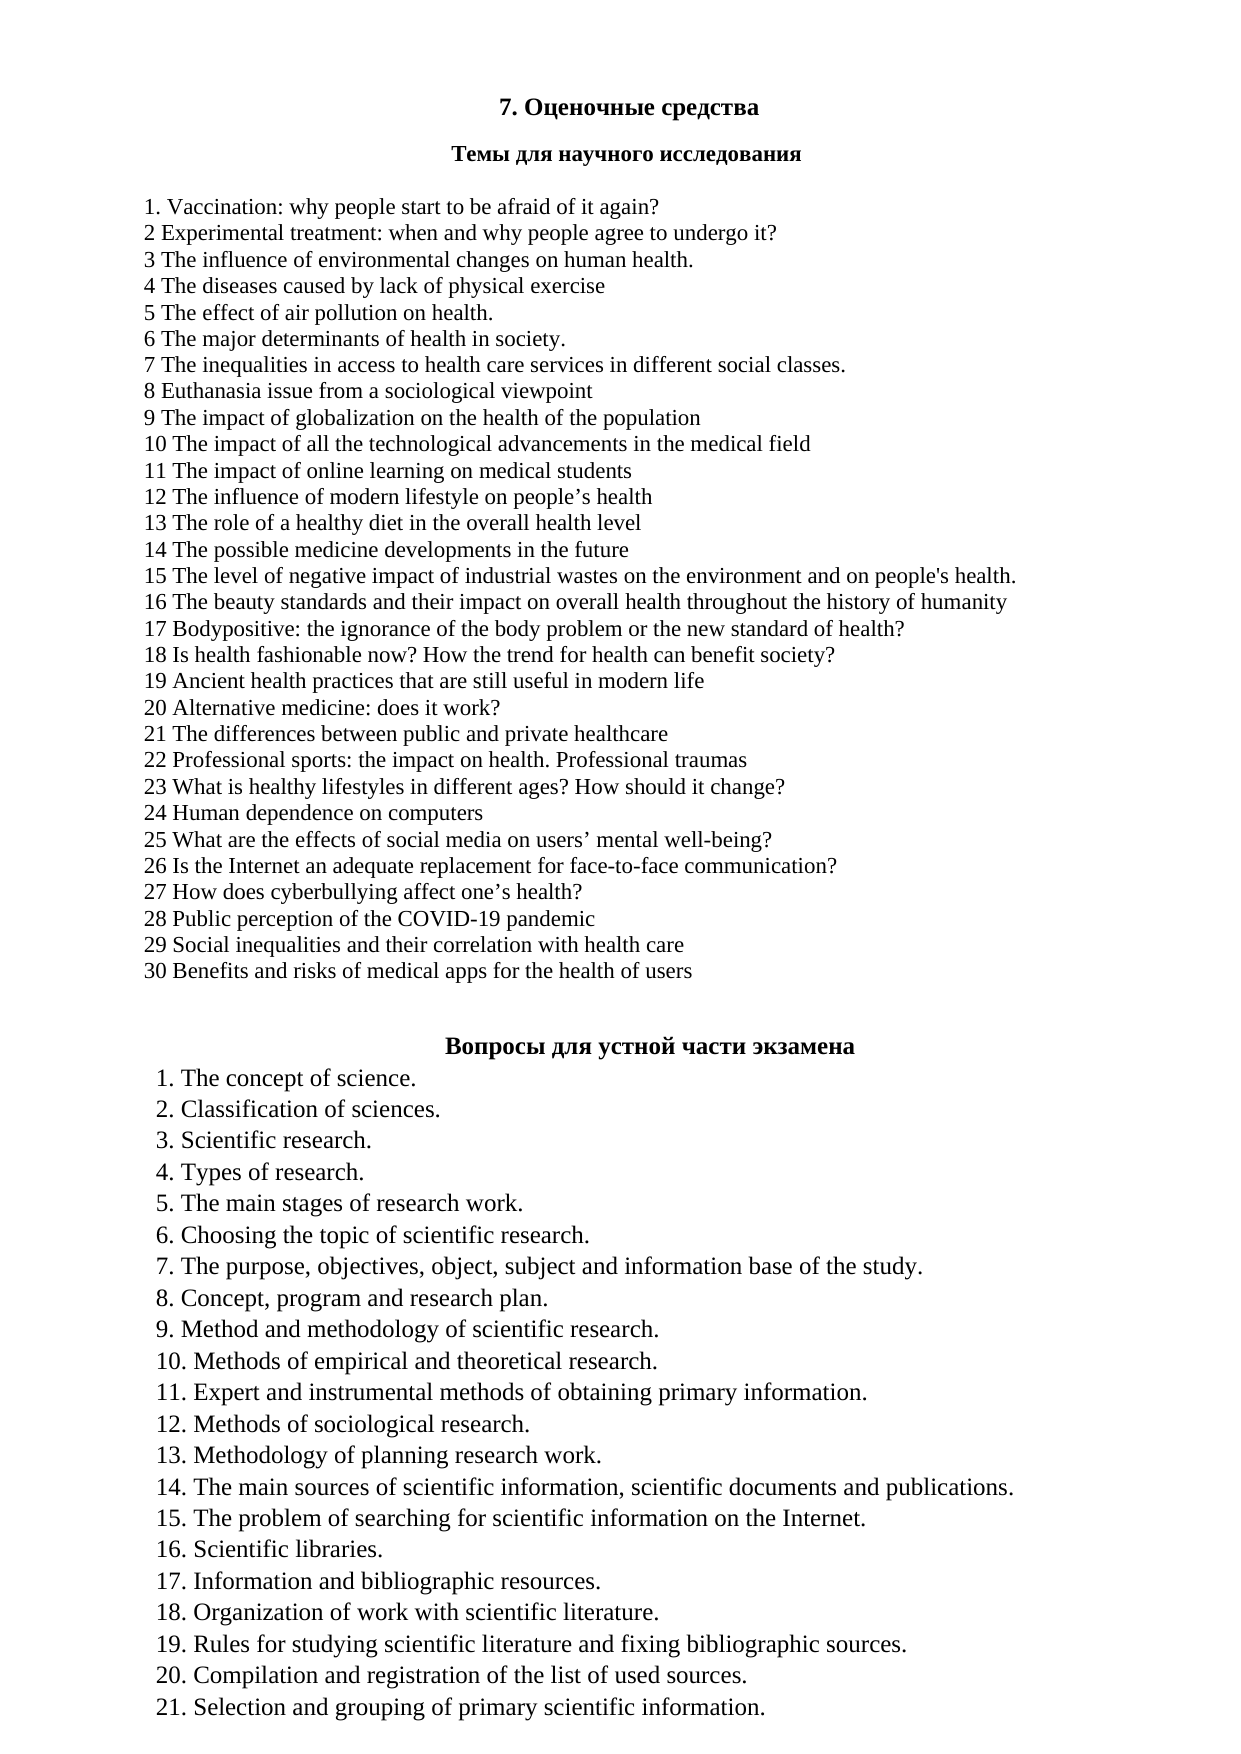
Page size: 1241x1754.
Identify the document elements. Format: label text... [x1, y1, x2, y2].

list Оценочные средства [499, 92, 1109, 121]
text 20. Compilation and registration of the list of used sources. [156, 1660, 1109, 1689]
text 17. Information and bibliographic resources. [156, 1566, 1109, 1595]
text 3. Scientific research. [156, 1126, 1109, 1154]
text 2. Classification of sciences. [156, 1094, 1109, 1123]
text 13 The role of a healthy diet in the overall health level [144, 509, 1109, 536]
text 11 The impact of online learning on medical students [144, 457, 1109, 483]
text 9 The impact of globalization on the health of the population [144, 404, 1109, 430]
text 1. Vaccination: why people start to be afraid of it again? [144, 193, 1109, 219]
text 6. Choosing the topic of scientific research. [156, 1220, 1109, 1249]
text 28 Public perception of the COVID-19 pandemic [144, 905, 1109, 931]
text 22 Professional sports: the impact on health. Professional traumas [144, 747, 1109, 773]
text 23 What is healthy lifestyles in different ages? How should it change? [144, 773, 1109, 799]
text 8 Euthanasia issue from a sociological viewpoint [144, 378, 1109, 404]
text 18. Organization of work with scientific literature. [156, 1597, 1109, 1626]
text 6 The major determinants of health in society. [144, 325, 1109, 351]
text 16 The beauty standards and their impact on overall health throughout the history of humanity [144, 588, 1109, 615]
text 24 Human dependence on computers [144, 799, 1109, 826]
text 21. Selection and grouping of primary scientific information. [156, 1692, 1109, 1721]
text 27 How does cyberbullying affect one’s health? [144, 878, 1109, 905]
text 19. Rules for studying scientific literature and fixing bibliographic sources. [156, 1629, 1109, 1658]
text 7. The purpose, objectives, object, subject and information base of the study. [156, 1251, 1109, 1280]
text Темы для научного исследования [144, 140, 1109, 167]
text 9. Method and methodology of scientific research. [156, 1314, 1109, 1343]
text 15 The level of negative impact of industrial wastes on the environment and on people's health. [144, 562, 1109, 588]
text 5. The main stages of research work. [156, 1188, 1109, 1217]
text 20 Alternative medicine: does it work? [144, 694, 1109, 720]
text 15. The problem of searching for scientific information on the Internet. [156, 1503, 1109, 1532]
text 8. Concept, program and research plan. [156, 1283, 1109, 1312]
text 7 The inequalities in access to health care services in different social classes. [144, 351, 1109, 378]
text 29 Social inequalities and their correlation with health care [144, 931, 1109, 957]
text 5 The effect of air pollution on health. [144, 298, 1109, 325]
text 18 Is health fashionable now? How the trend for health can benefit society? [144, 641, 1109, 667]
text 10. Methods of empirical and theoretical research. [156, 1346, 1109, 1374]
text 12 The influence of modern lifestyle on people’s health [144, 483, 1109, 509]
text 4. Types of research. [156, 1157, 1109, 1186]
text 11. Expert and instrumental methods of obtaining primary information. [156, 1377, 1109, 1406]
text 4 The diseases caused by lack of physical exercise [144, 272, 1109, 298]
text 12. Methods of sociological research. [156, 1409, 1109, 1437]
text 14. The main sources of scientific information, scientific documents and publications. [156, 1472, 1109, 1500]
text 14 The possible medicine developments in the future [144, 536, 1109, 562]
text Вопросы для устной части экзамена [445, 1031, 1109, 1060]
text 2 Experimental treatment: when and why people agree to undergo it? [144, 219, 1109, 246]
text 19 Ancient health practices that are still useful in modern life [144, 667, 1109, 694]
text 10 The impact of all the technological advancements in the medical field [144, 430, 1109, 457]
text 16. Scientific libraries. [156, 1534, 1109, 1563]
text 13. Methodology of planning research work. [156, 1440, 1109, 1469]
text 1. The concept of science. [156, 1063, 1109, 1091]
text 3 The influence of environmental changes on human health. [144, 246, 1109, 272]
text 25 What are the effects of social media on users’ mental well-being? [144, 826, 1109, 852]
text 26 Is the Internet an adequate replacement for face-to-face communication? [144, 852, 1109, 878]
text 17 Bodypositive: the ignorance of the body problem or the new standard of health? [144, 615, 1109, 641]
text 21 The differences between public and private healthcare [144, 720, 1109, 747]
text 30 Benefits and risks of medical apps for the health of users [144, 957, 1109, 984]
